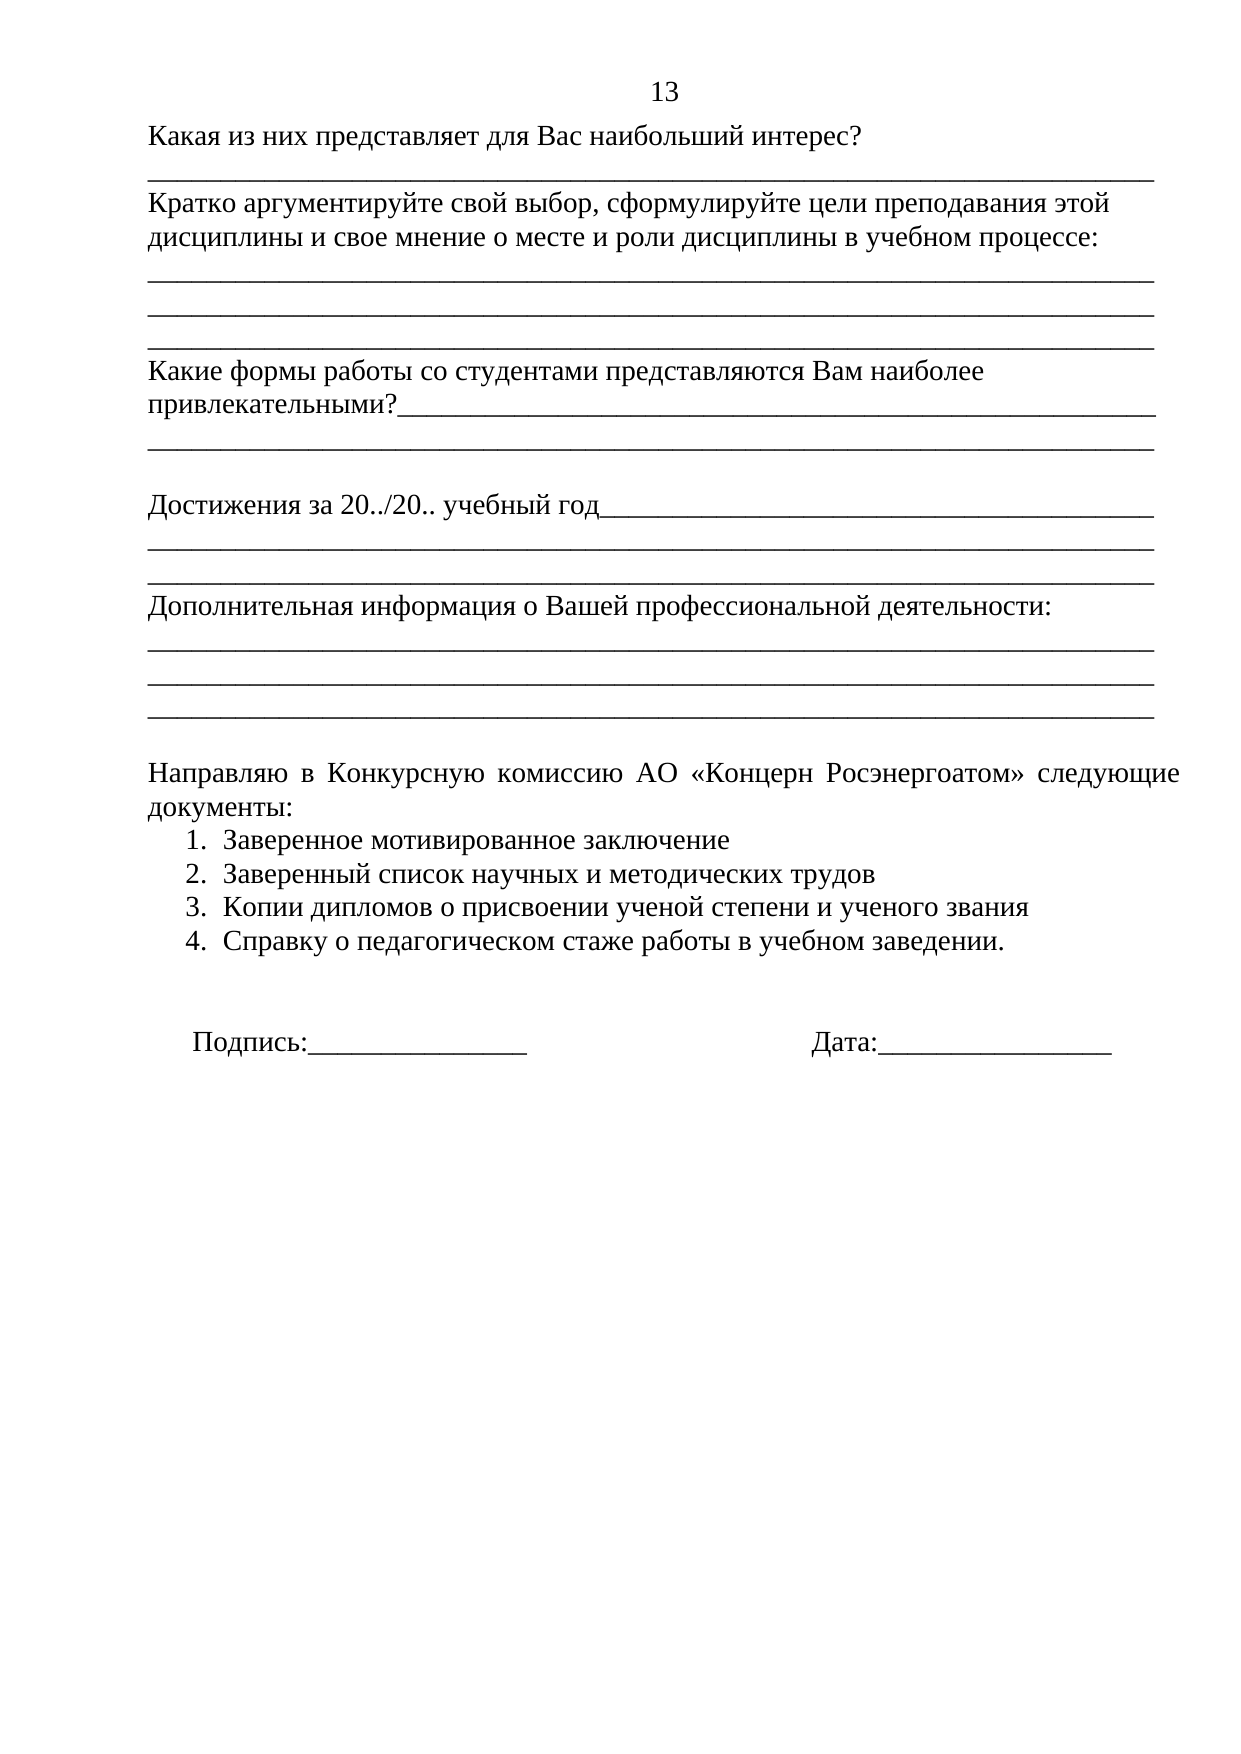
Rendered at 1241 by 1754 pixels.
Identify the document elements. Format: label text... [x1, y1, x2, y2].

text _____________________________________________________________________ [148, 655, 1167, 688]
text _____________________________________________________________________ [148, 319, 1167, 353]
text _____________________________________________________________________ [148, 521, 1167, 554]
text Кратко аргументируйте свой выбор, сформулируйте цели преподавания этой дисциплины и свое мнение о месте и роли дисциплины в учебном процессе: [148, 185, 1167, 252]
text _____________________________________________________________________ [148, 252, 1167, 286]
text Достижения за 20../20.. учебный год______________________________________ [148, 487, 1167, 521]
list Копии дипломов о присвоении ученой степени и ученого звания [185, 889, 1181, 923]
text _____________________________________________________________________ [148, 152, 1167, 185]
list Справку о педагогическом стаже работы в учебном заведении. [185, 923, 1181, 957]
text Какая из них представляет для Вас наибольший интерес? [148, 118, 1167, 152]
list Подпись:_______________ Дата:________________ [192, 1024, 1181, 1057]
list Заверенный список научных и методических трудов [185, 856, 1181, 889]
text Какие формы работы со студентами представляются Вам наиболее привлекательными?____________________________________________________ [148, 353, 1167, 420]
text _____________________________________________________________________ [148, 286, 1167, 319]
text _____________________________________________________________________ [148, 688, 1167, 722]
text Дополнительная информация о Вашей профессиональной деятельности: [148, 588, 1167, 621]
text _____________________________________________________________________ [148, 420, 1167, 453]
text Направляю в Конкурсную комиссию АО «Концерн Росэнергоатом» следующие документы: [148, 755, 1181, 822]
list Заверенное мотивированное заключение [185, 822, 1181, 856]
text _____________________________________________________________________ [148, 621, 1167, 655]
text _____________________________________________________________________ [148, 554, 1167, 588]
